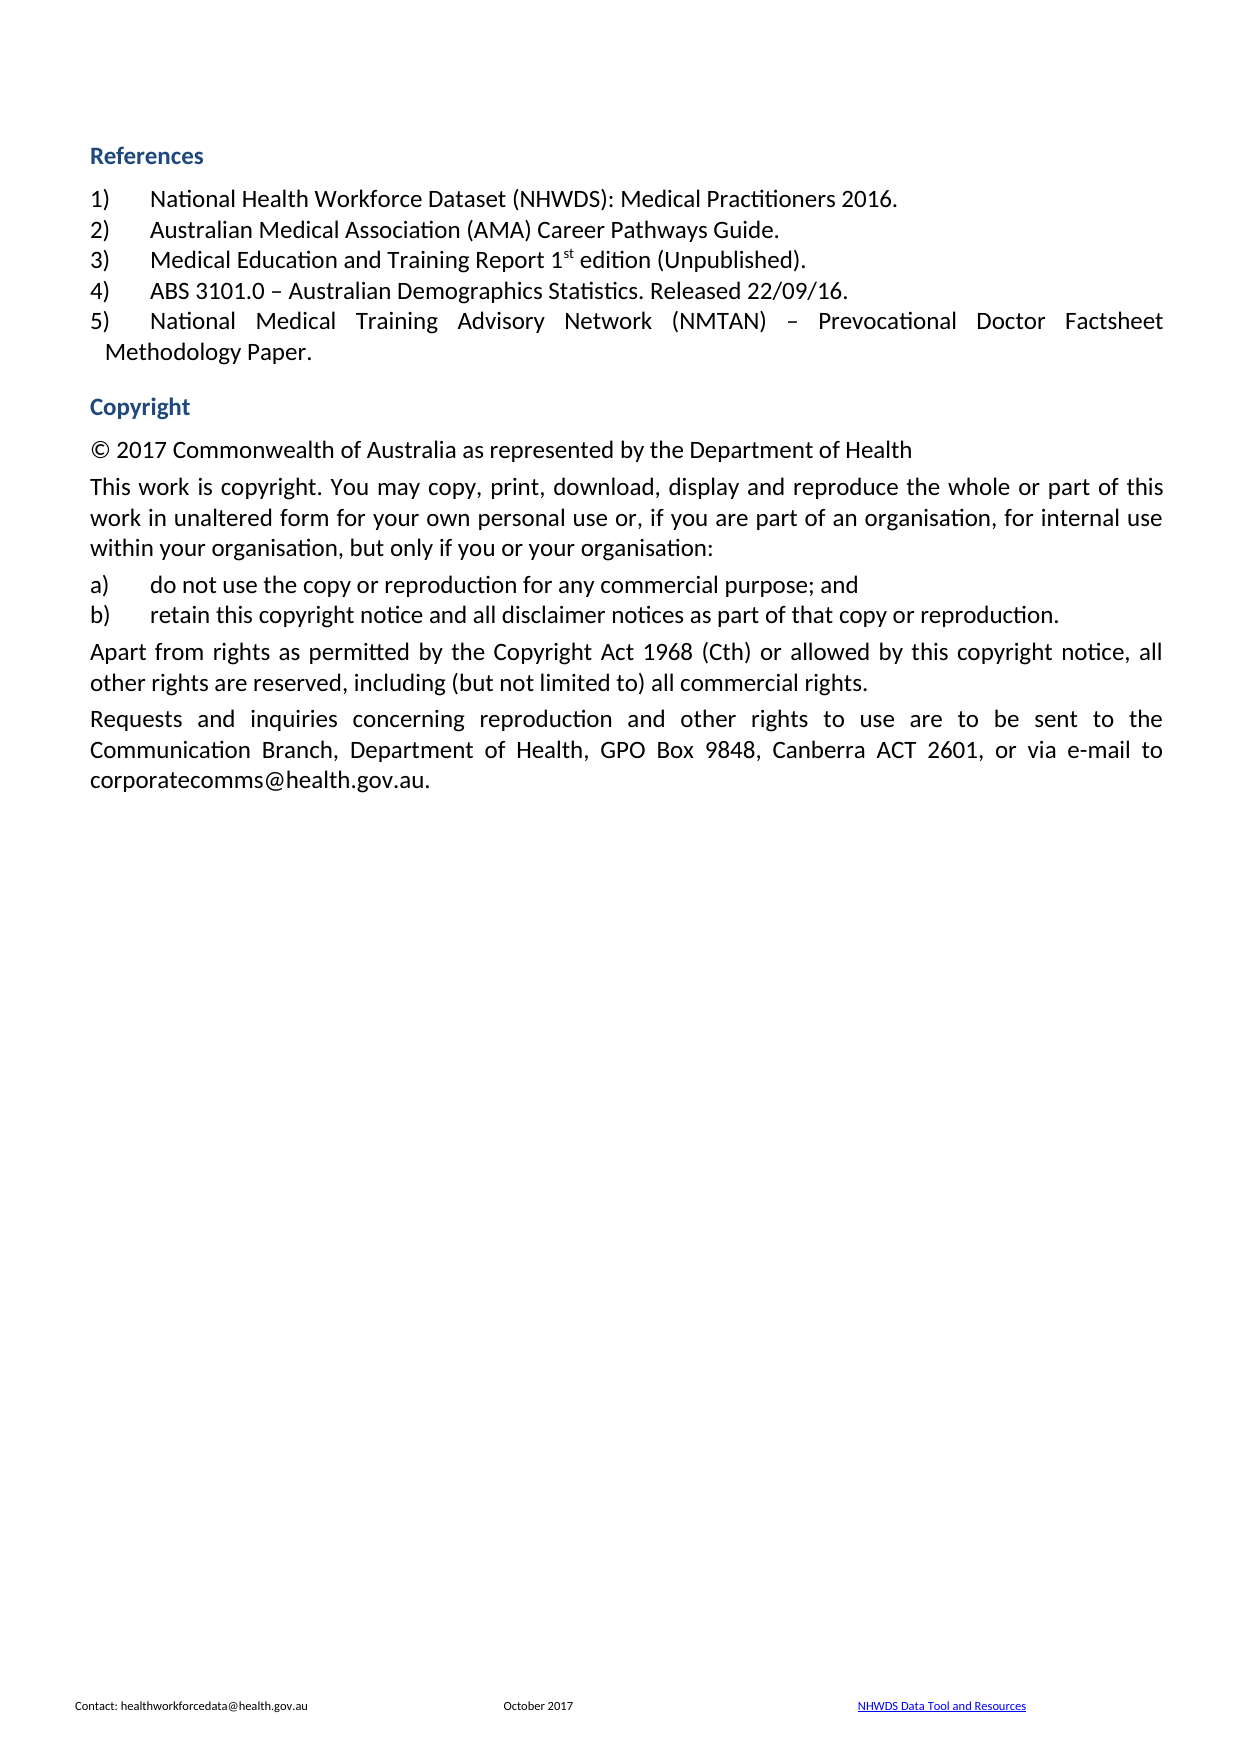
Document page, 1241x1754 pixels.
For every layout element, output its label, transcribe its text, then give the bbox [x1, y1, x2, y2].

subtitle Copyright [90, 391, 1138, 422]
text This work is copyright. You may copy, print, download, display and reproduce the whole or part of this work in unaltered form for your own personal use or, if you are part of an organisation, for internal use within your organisation, but only if you or your organisation: [90, 471, 1165, 563]
list ABS 3101.0 – Australian Demographics Statistics. Released 22/09/16. [90, 275, 1165, 305]
text © 2017 Commonwealth of Australia as represented by the Department of Health [90, 434, 1165, 465]
list retain this copyright notice and all disclaimer notices as part of that copy or reproduction. [90, 599, 1165, 630]
text Apart from rights as permitted by the Copyright Act 1968 (Cth) or allowed by this copyright notice, all other rights are reserved, including (but not limited to) all commercial rights. [90, 636, 1165, 697]
list National Health Workforce Dataset (NHWDS): Medical Practitioners 2016. [90, 183, 1165, 214]
list do not use the copy or reproduction for any commercial purpose; and [90, 569, 1165, 599]
list Australian Medical Association (AMA) Career Pathways Guide. [90, 214, 1165, 244]
list Medical Education and Training Report 1st edition (Unpublished). [90, 244, 1165, 275]
list National Medical Training Advisory Network (NMTAN) – Prevocational Doctor Factsheet Methodology Paper. [90, 305, 1165, 366]
subtitle References [90, 140, 1138, 171]
text Requests and inquiries concerning reproduction and other rights to use are to be sent to the Communication Branch, Department of Health, GPO Box 9848, Canberra ACT 2601, or via e-mail to corporatecomms@health.gov.au. [90, 703, 1165, 795]
